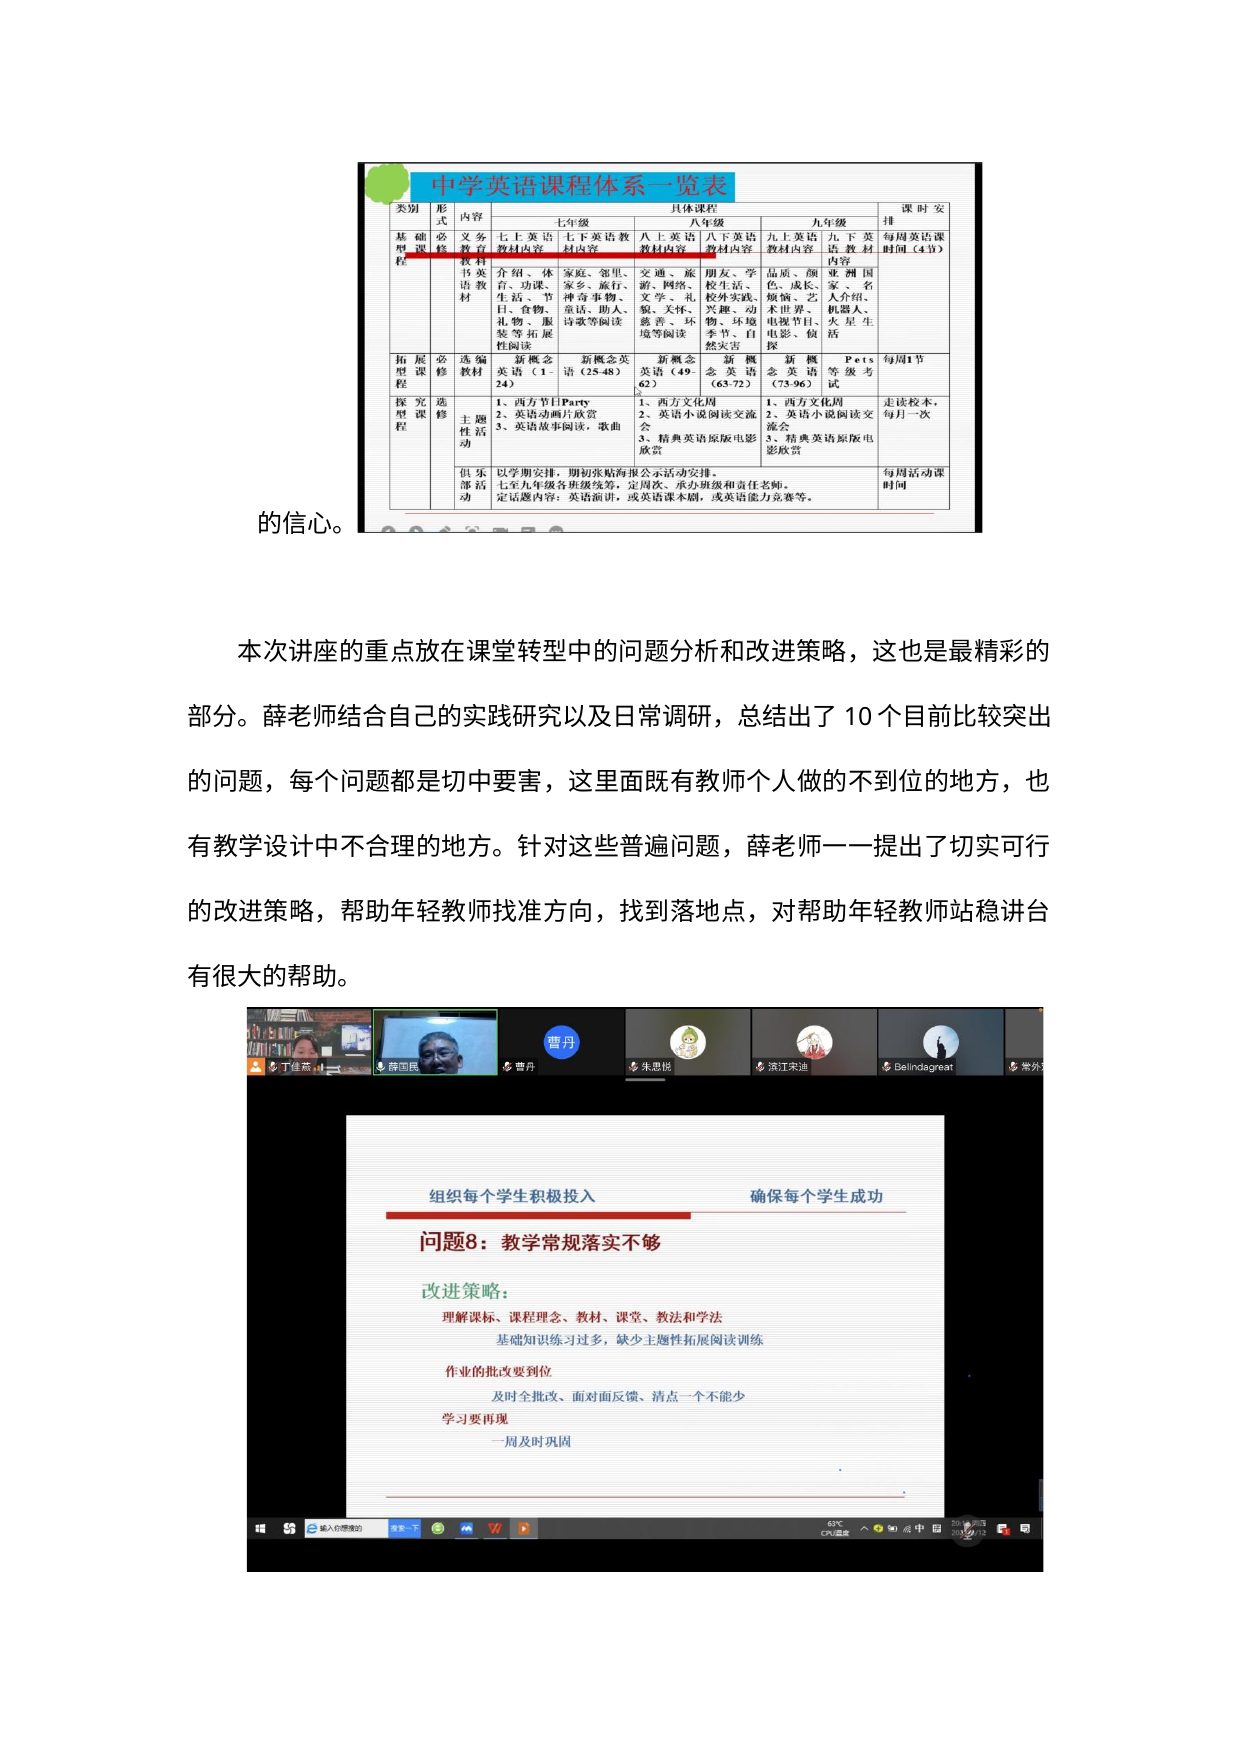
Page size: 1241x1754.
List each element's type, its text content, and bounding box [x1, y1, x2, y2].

picture [246, 1007, 1044, 1572]
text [187, 162, 1053, 552]
picture [357, 162, 983, 533]
text 本次讲座的重点放在课堂转型中的问题分析和改进策略，这也是最精彩的部分。薛老师结合自己的实践研究以及日常调研，总结出了10个目前比较突出的问题，每个问题都是切中要害，这里面既有教师个人做的不到位的地方，也有教学设计中不合理的地方。针对这些普遍问题，薛老师一一提出了切实可行的改进策略，帮助年轻教师找准方向，找到落地点，对帮助年轻教师站稳讲台有很大的帮助。 [187, 617, 1053, 1007]
